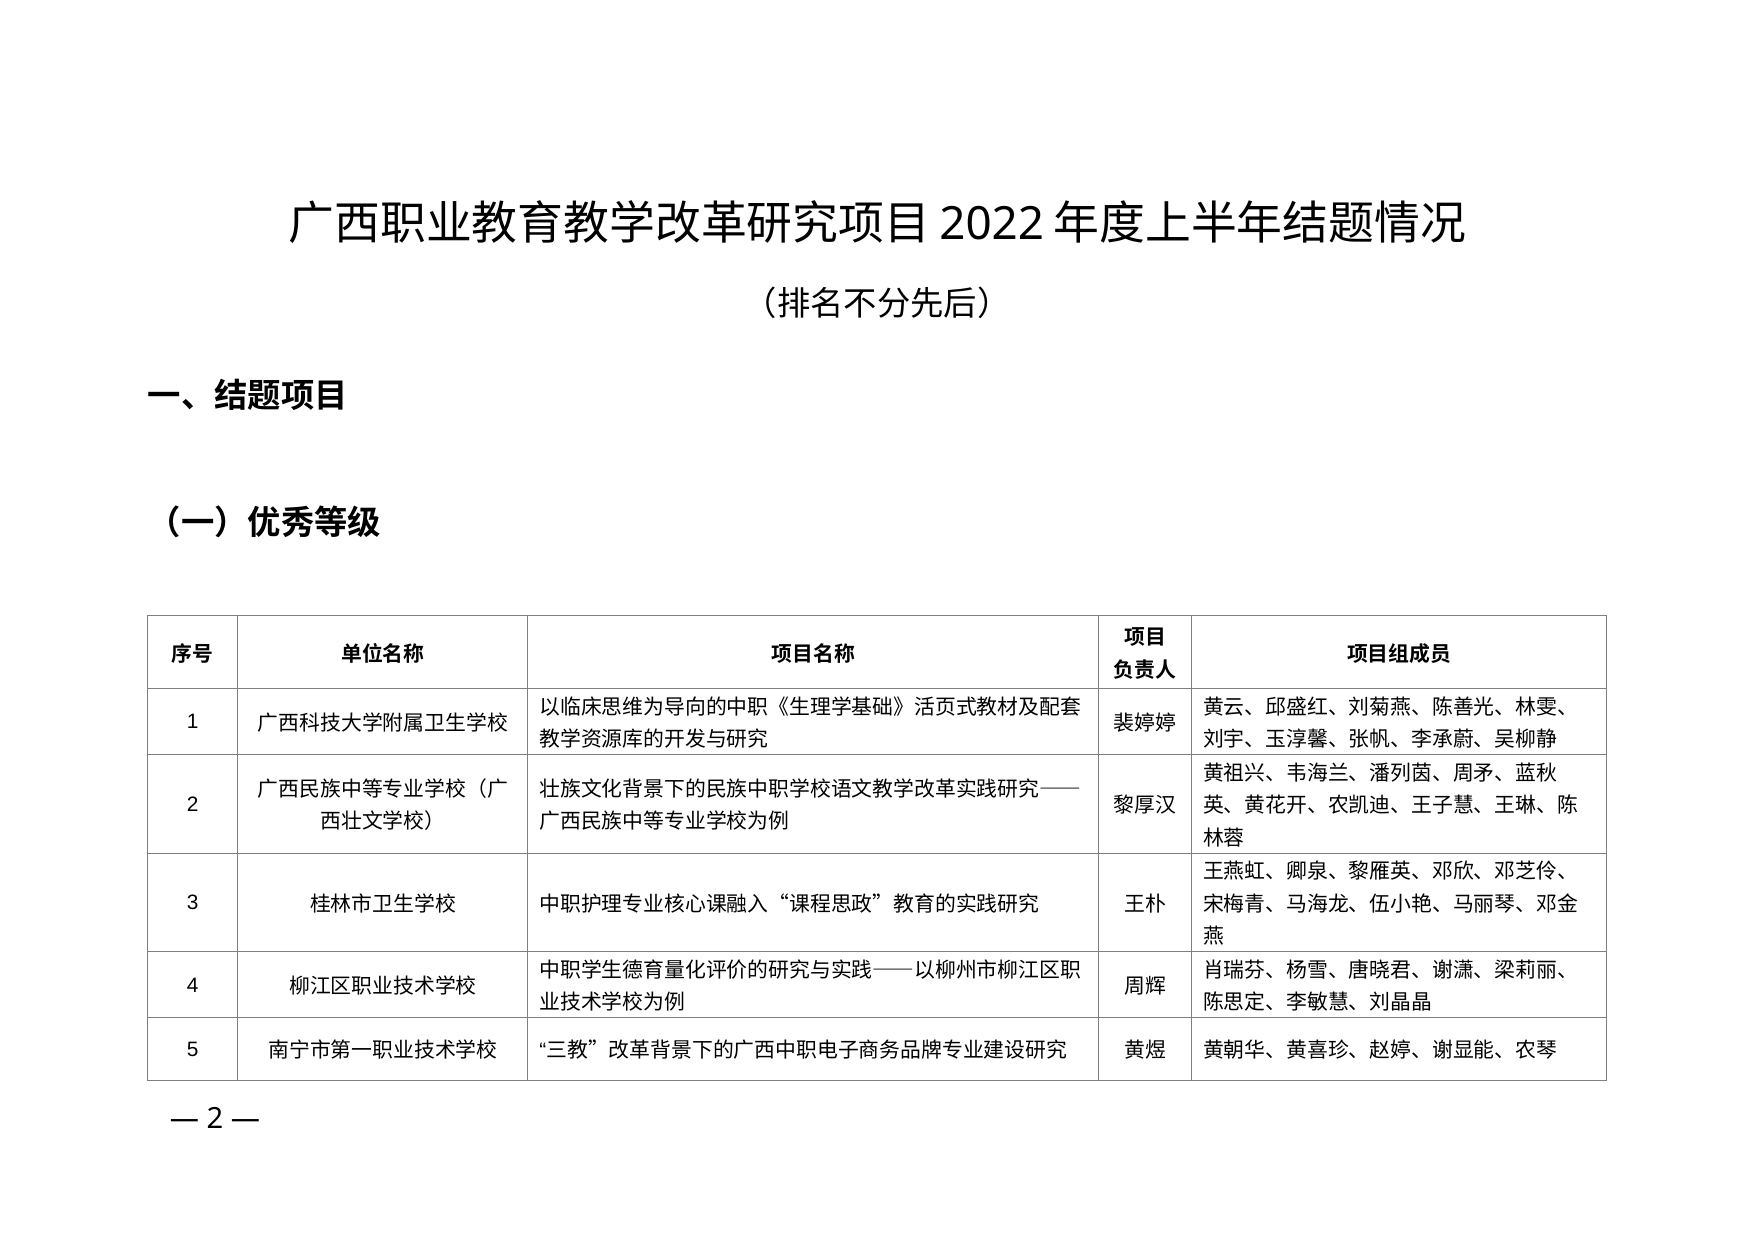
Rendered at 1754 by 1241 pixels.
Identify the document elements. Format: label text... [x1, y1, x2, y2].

table_header 序号 [148, 616, 237, 688]
table_cell 柳江区职业技术学校 [238, 952, 527, 1017]
table_cell 王燕虹、卿泉、黎雁英、邓欣、邓芝伶、宋梅青、马海龙、伍小艳、马丽琴、邓金燕 [1192, 854, 1606, 951]
table_cell 中职护理专业核心课融入“课程思政”教育的实践研究 [528, 854, 1098, 951]
table_header 单位名称 [238, 616, 527, 688]
table_cell 肖瑞芬、杨雪、唐晓君、谢潇、梁莉丽、陈思定、李敏慧、刘晶晶 [1192, 952, 1606, 1017]
table_cell 中职学生德育量化评价的研究与实践——以柳州市柳江区职业技术学校为例 [528, 952, 1098, 1017]
table_cell 壮族文化背景下的民族中职学校语文教学改革实践研究——广西民族中等专业学校为例 [528, 755, 1098, 852]
table_cell 黄煜 [1099, 1018, 1191, 1079]
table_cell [1192, 1018, 1606, 1079]
table_cell 广西科技大学附属卫生学校 [238, 689, 527, 754]
text 广西职业教育教学改革研究项目2022年度上半年结题情况 [148, 171, 1606, 268]
table_cell 广西民族中等专业学校（广西壮文学校） [238, 755, 527, 852]
table_cell 裴婷婷 [1099, 689, 1191, 754]
table_cell 王朴 [1099, 854, 1191, 951]
subtitle （一）优秀等级 [148, 488, 1606, 553]
table_cell 3 [148, 854, 237, 951]
table_cell 5 [148, 1018, 237, 1079]
table_cell 南宁市第一职业技术学校 [238, 1018, 527, 1079]
table_header 项目组成员 [1192, 616, 1606, 688]
table_header 项目 负责人 [1099, 616, 1191, 688]
table_cell 以临床思维为导向的中职《生理学基础》活页式教材及配套教学资源库的开发与研究 [528, 689, 1098, 754]
table_cell 周辉 [1099, 952, 1191, 1017]
subtitle 一、结题项目 [148, 361, 1606, 426]
table_cell 桂林市卫生学校 [238, 854, 527, 951]
table_cell 4 [148, 952, 237, 1017]
text （排名不分先后） [148, 268, 1606, 333]
table_cell 黎厚汉 [1099, 755, 1191, 852]
table_cell 黄云、邱盛红、刘菊燕、陈善光、林雯、刘宇、玉淳馨、张帆、李承蔚、吴柳静 [1192, 689, 1606, 754]
table_header 项目名称 [528, 616, 1098, 688]
table_cell 1 [148, 689, 237, 754]
table_cell 黄祖兴、韦海兰、潘列茵、周矛、蓝秋英、黄花开、农凯迪、王子慧、王琳、陈林蓉 [1192, 755, 1606, 852]
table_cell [528, 1018, 1098, 1079]
table_cell 2 [148, 755, 237, 852]
